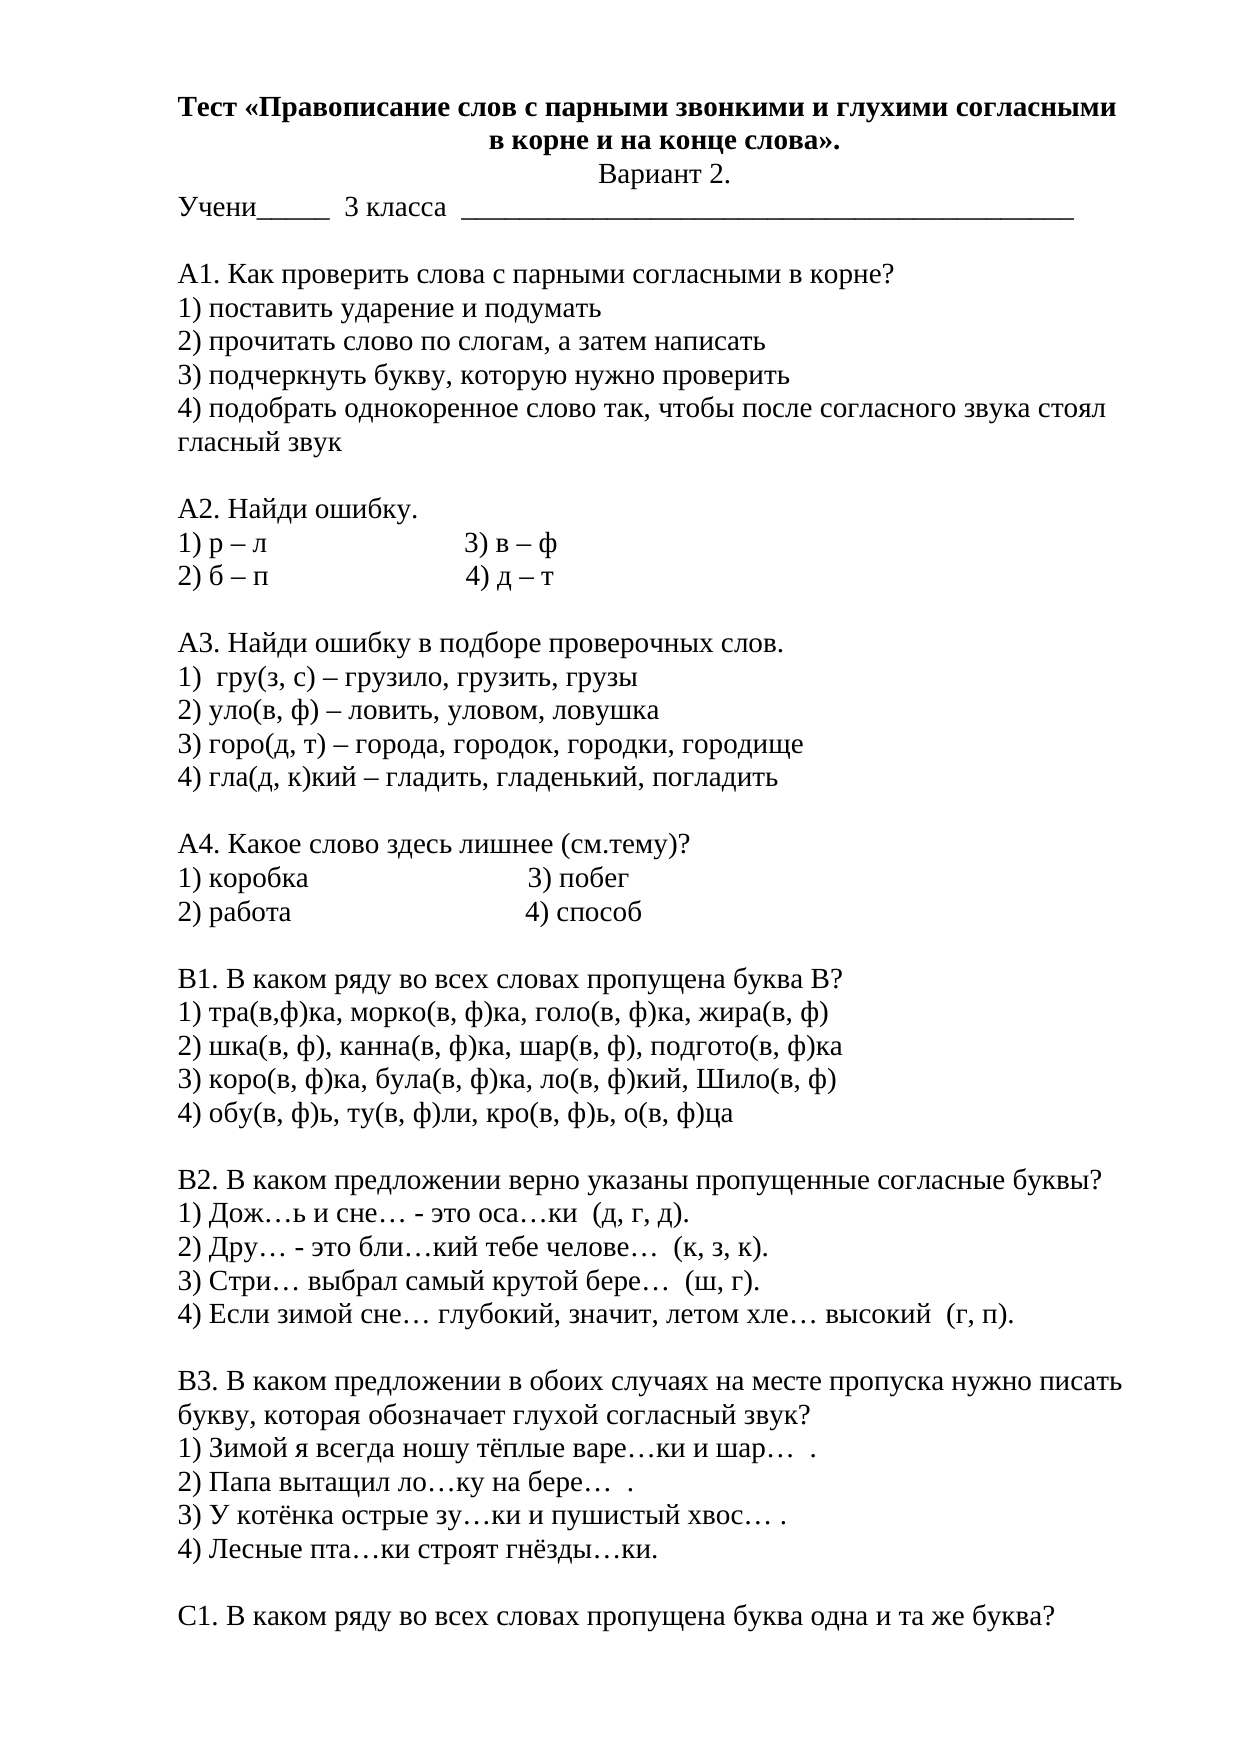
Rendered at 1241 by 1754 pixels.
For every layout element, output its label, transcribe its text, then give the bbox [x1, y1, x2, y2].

text Вариант 2. [177, 156, 1152, 189]
text ⁭1) коробка ⁭3) побег [177, 860, 1152, 894]
text ⁭3) горо(д, т) – города, городок, городки, городище [177, 726, 1152, 759]
text Учени_____ 3 класса __________________________________________ [177, 189, 1152, 223]
text А2. Найди ошибку. [177, 491, 1152, 525]
text ⁭2) работа ⁭4) способ [177, 894, 1152, 927]
text ⁭1) гру(з, с) – грузило, грузить, грузы [177, 659, 1152, 692]
text в корне и на конце слова». [177, 122, 1152, 156]
text ⁭1) Зимой я всегда ношу тёплые варе…ки и шар… . [177, 1430, 1152, 1464]
text ⁭1) р – л ⁭3) в – ф [177, 525, 1152, 558]
text ⁭1) Дож…ь и сне… - это оса…ки (д, г, д). [177, 1196, 1152, 1229]
text ⁭4) обу(в, ф)ь, ту(в, ф)ли, кро(в, ф)ь, о(в, ф)ца [177, 1095, 1152, 1128]
text В2. В каком предложении верно указаны пропущенные согласные буквы? [177, 1162, 1152, 1196]
text ⁭2) уло(в, ф) – ловить, уловом, ловушка [177, 692, 1152, 726]
text Тест «Правописание слов с парными звонкими и глухими согласными [177, 89, 1152, 122]
text ⁭1) поставить ударение и подумать [177, 290, 1152, 323]
text ⁭1) тра(в,ф)ка, морко(в, ф)ка, голо(в, ф)ка, жира(в, ф) [177, 994, 1152, 1028]
text ⁭3) У котёнка острые зу…ки и пушистый хвос… . [177, 1497, 1152, 1531]
text ⁭2) прочитать слово по слогам, а затем написать [177, 323, 1152, 357]
text ⁭2) б – п ⁭4) д – т [177, 558, 1152, 592]
text А1. Как проверить слова с парными согласными в корне? [177, 256, 1152, 290]
text ⁭4) подобрать однокоренное слово так, чтобы после согласного звука стоял гласный звук [177, 391, 1152, 458]
text ⁭2) Дру… - это бли…кий тебе челове… (к, з, к). [177, 1229, 1152, 1263]
text ⁭3) подчеркнуть букву, которую нужно проверить [177, 357, 1152, 391]
text А4. Какое слово здесь лишнее (см.тему)? [177, 827, 1152, 860]
text ⁭4) Лесные пта…ки строят гнёзды…ки. [177, 1531, 1152, 1564]
text А3. Найди ошибку в подборе проверочных слов. [177, 625, 1152, 659]
text ⁭3) коро(в, ф)ка, була(в, ф)ка, ло(в, ф)кий, Шило(в, ф) [177, 1061, 1152, 1095]
text С1. В каком ряду во всех словах пропущена буква одна и та же буква? [177, 1598, 1152, 1632]
text ⁭2) шка(в, ф), канна(в, ф)ка, шар(в, ф), подгото(в, ф)ка [177, 1028, 1152, 1061]
text ⁭4) гла(д, к)кий – гладить, гладенький, погладить [177, 759, 1152, 793]
text В3. В каком предложении в обоих случаях на месте пропуска нужно писать букву, которая обозначает глухой согласный звук? [177, 1363, 1152, 1430]
text ⁭3) Стри… выбрал самый крутой бере… (ш, г). [177, 1263, 1152, 1296]
text ⁭2) Папа вытащил ло…ку на бере… . [177, 1464, 1152, 1497]
text ⁭4) Если зимой сне… глубокий, значит, летом хле… высокий (г, п). [177, 1296, 1152, 1330]
text В1. В каком ряду во всех словах пропущена буква В? [177, 961, 1152, 994]
